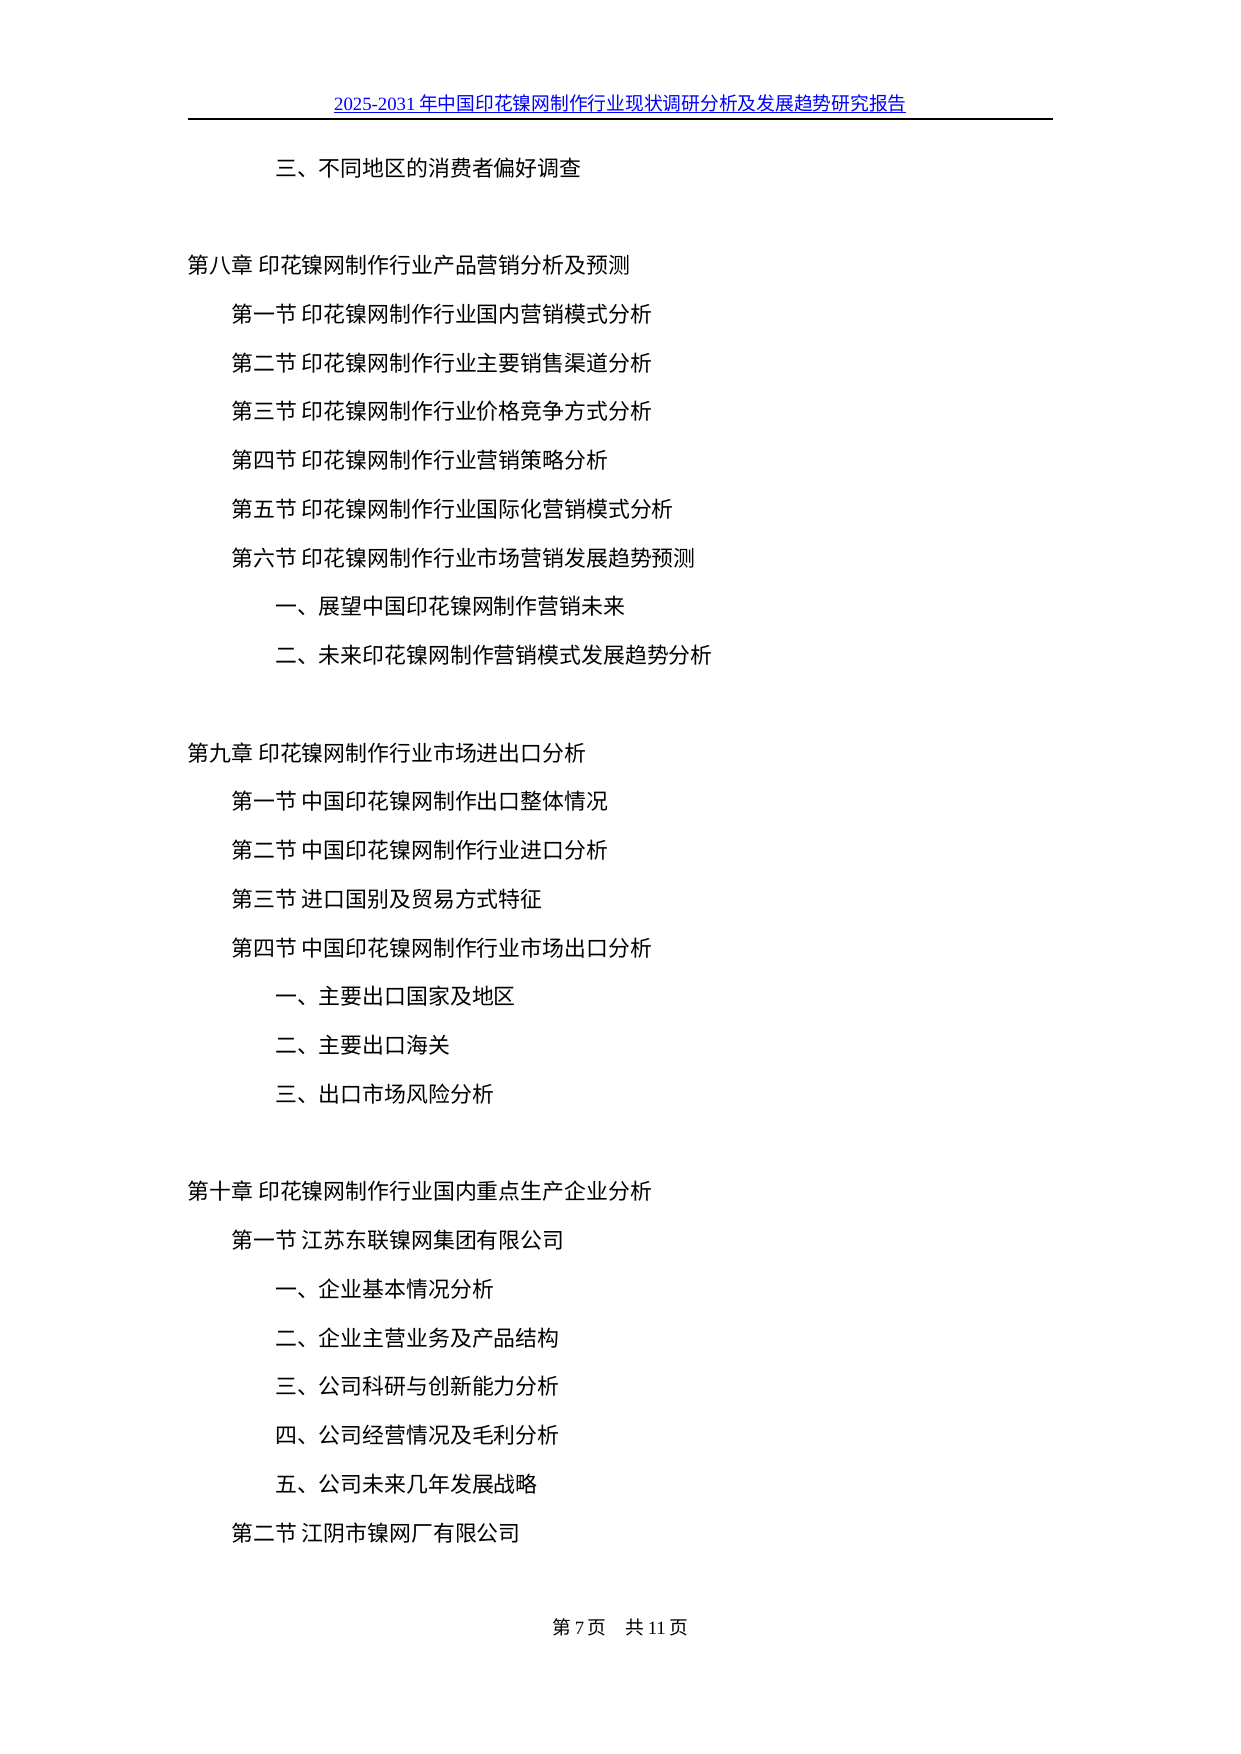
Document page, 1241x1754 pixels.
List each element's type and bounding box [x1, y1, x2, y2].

text [187, 150, 1053, 1548]
